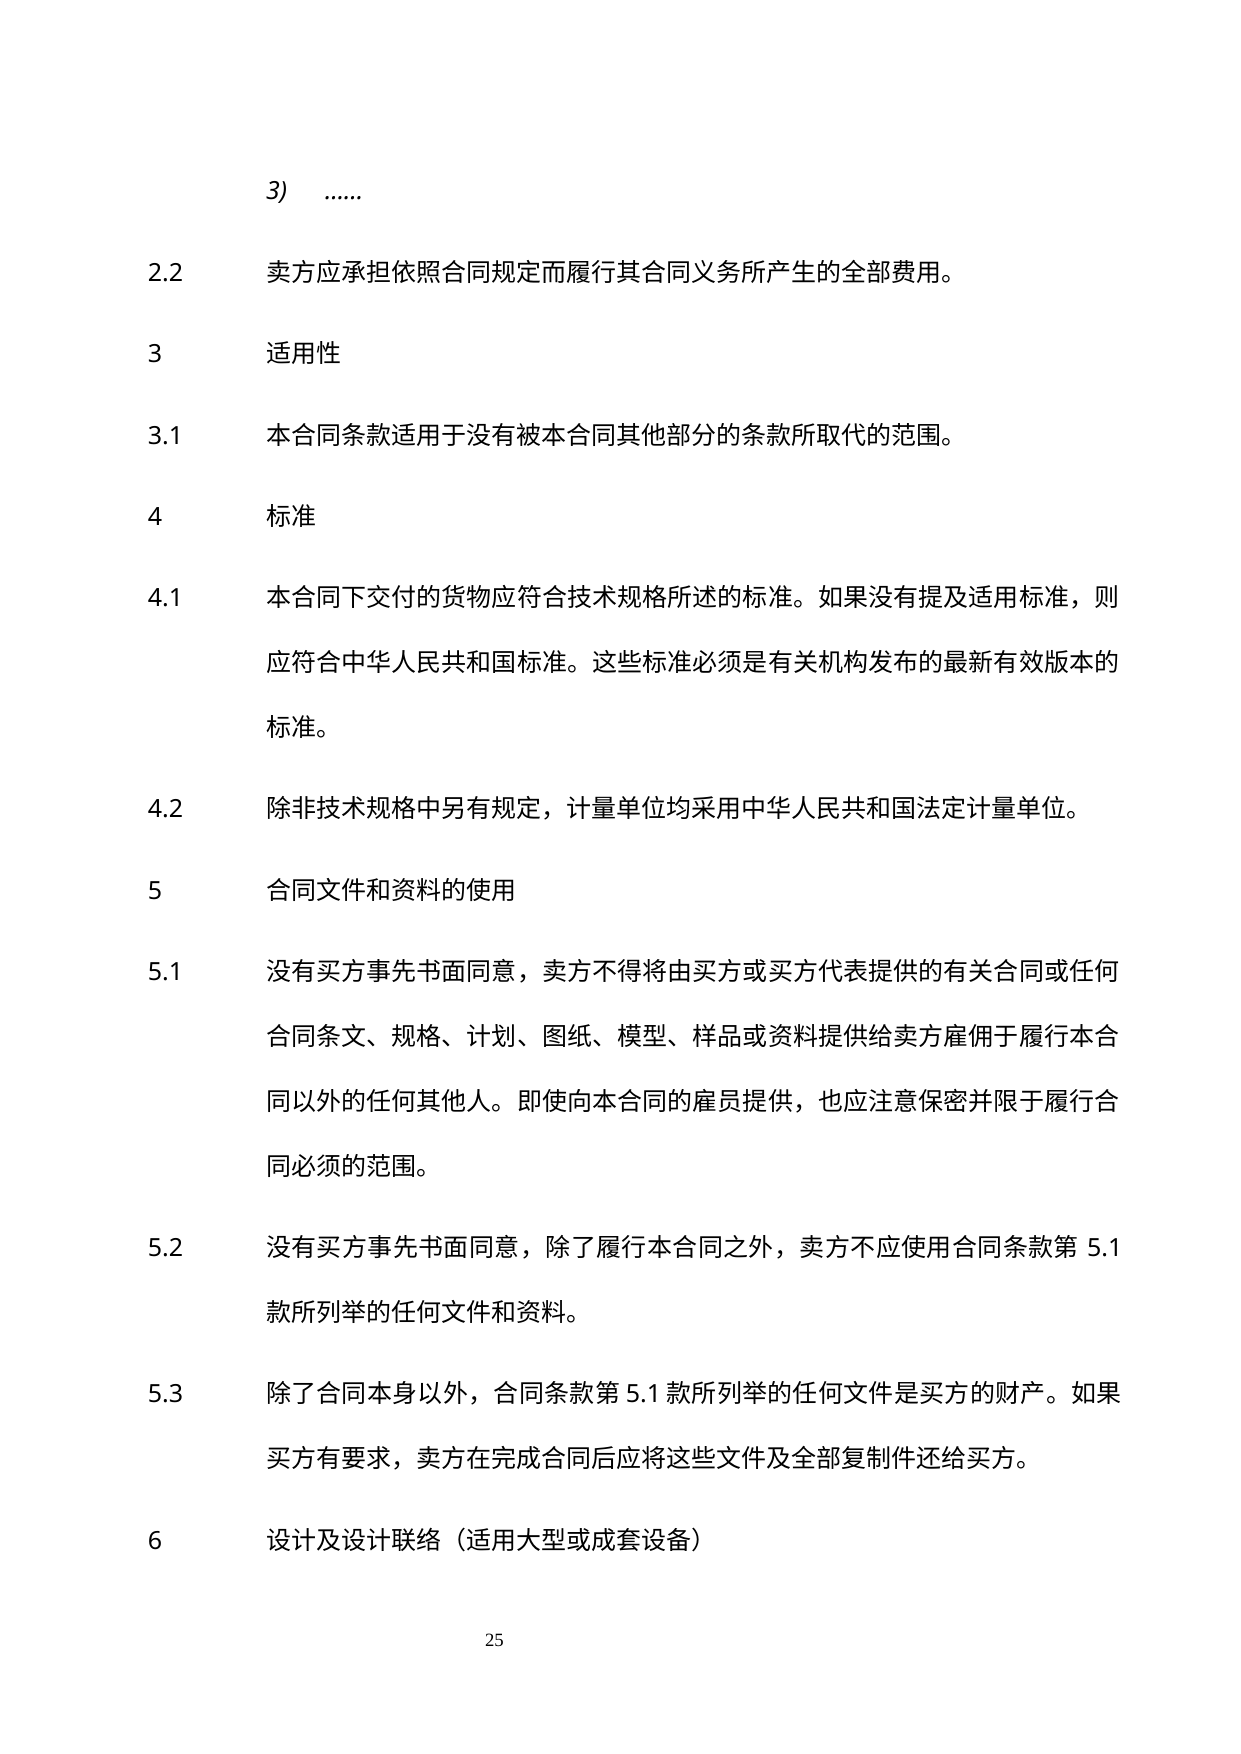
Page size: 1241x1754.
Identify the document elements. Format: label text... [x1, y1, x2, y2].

list 设计及设计联络（适用大型或成套设备） [148, 1506, 1122, 1571]
list 没有买方事先书面同意，卖方不得将由买方或买方代表提供的有关合同或任何合同条文、规格、计划、图纸、模型、样品或资料提供给卖方雇佣于履行本合同以外的任何其他人。即使向本合同的雇员提供，也应注意保密并限于履行合同必须的范围。 [148, 937, 1122, 1197]
list 本合同下交付的货物应符合技术规格所述的标准。如果没有提及适用标准，则应符合中华人民共和国标准。这些标准必须是有关机构发布的最新有效版本的标准。 [148, 563, 1122, 758]
list 除了合同本身以外，合同条款第5.1款所列举的任何文件是买方的财产。如果买方有要求，卖方在完成合同后应将这些文件及全部复制件还给买方。 [148, 1359, 1122, 1489]
list 适用性 [148, 319, 1122, 384]
list 合同文件和资料的使用 [148, 856, 1122, 921]
list 卖方应承担依照合同规定而履行其合同义务所产生的全部费用。 [148, 238, 1122, 303]
list 没有买方事先书面同意，除了履行本合同之外，卖方不应使用合同条款第5.1款所列举的任何文件和资料。 [148, 1213, 1122, 1343]
list …… [266, 157, 1122, 222]
list 除非技术规格中另有规定，计量单位均采用中华人民共和国法定计量单位。 [148, 774, 1122, 839]
list 本合同条款适用于没有被本合同其他部分的条款所取代的范围。 [148, 401, 1122, 466]
list 标准 [148, 482, 1122, 547]
